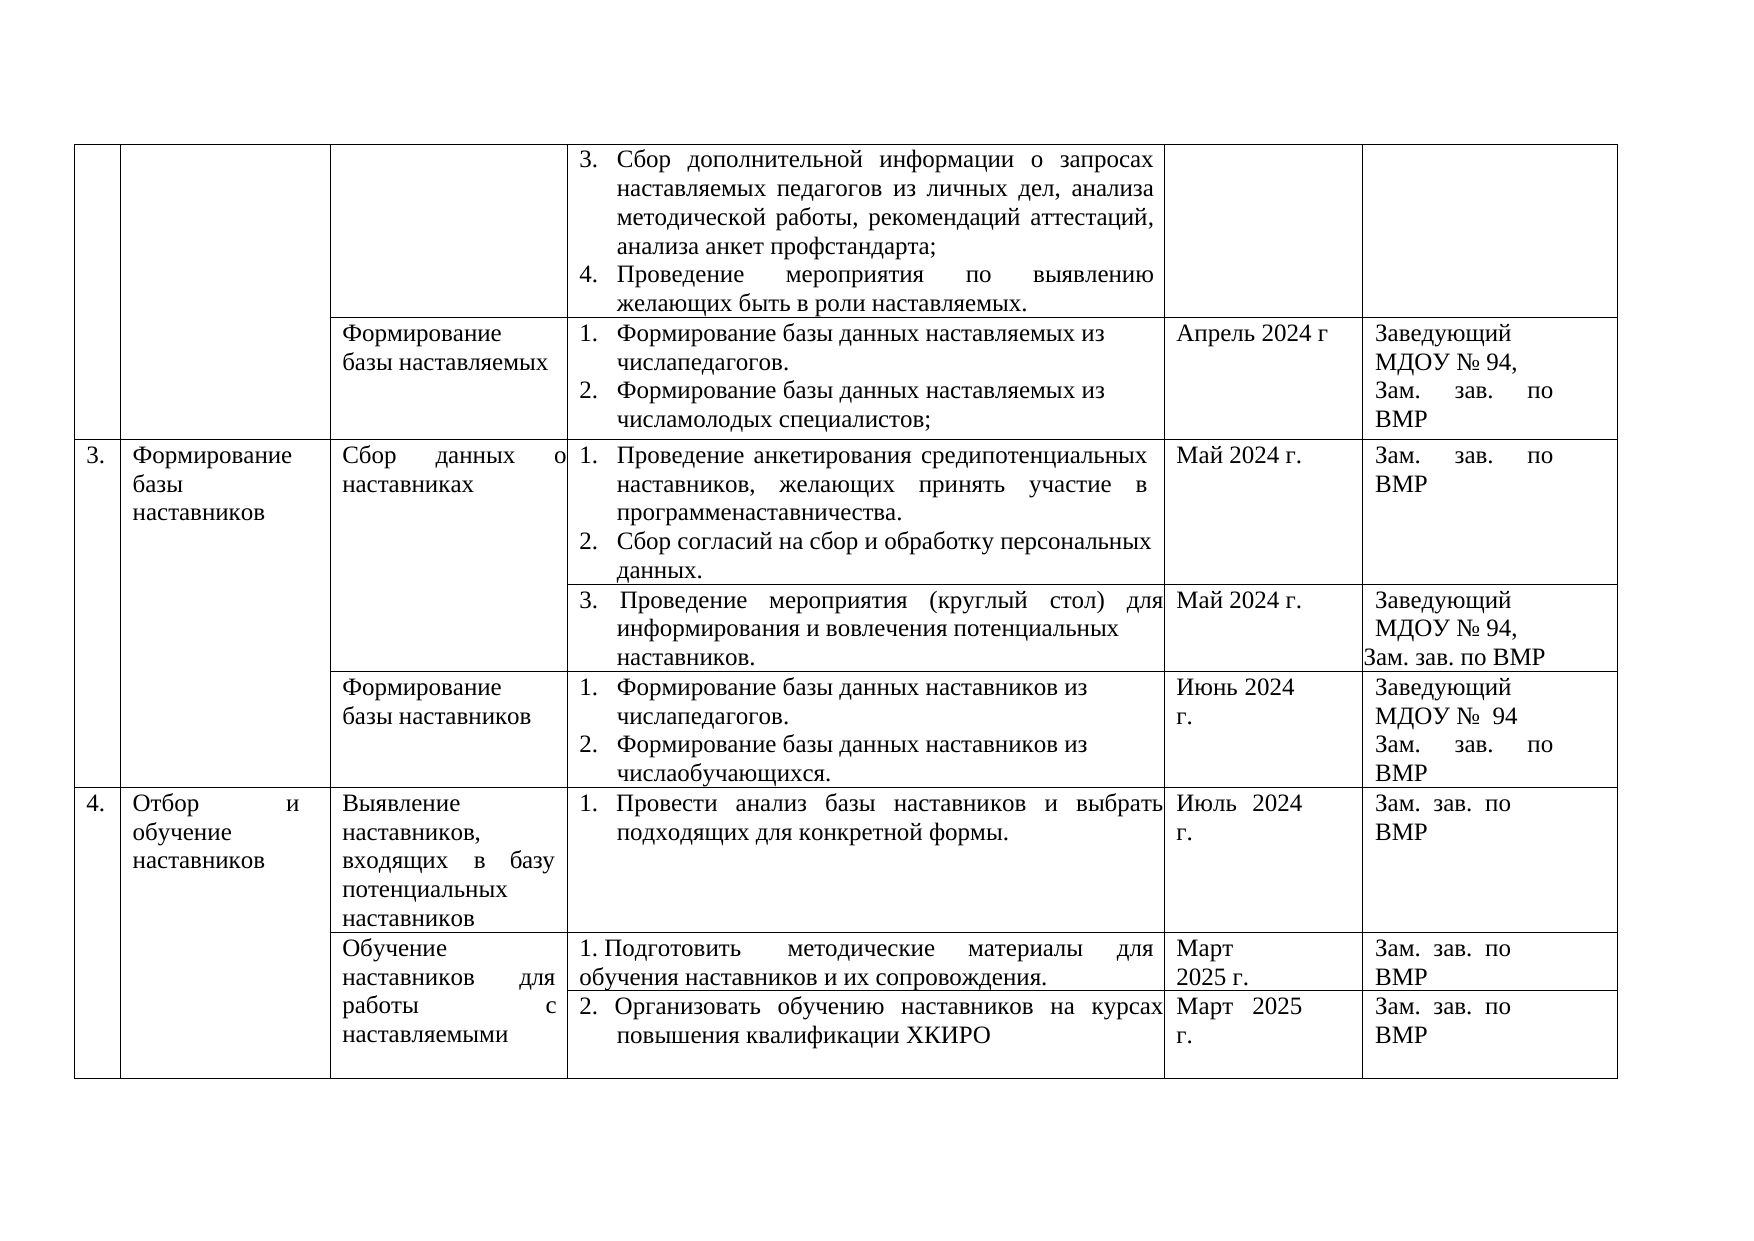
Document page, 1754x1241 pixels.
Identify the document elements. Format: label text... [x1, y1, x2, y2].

table_header [1363, 145, 1617, 317]
table_header [121, 145, 330, 439]
table_cell Формирование базы данных наставляемых из числапедагогов. Формирование базы данных наставляемых из числамолодых специалистов; [568, 318, 1164, 439]
table_header [75, 145, 120, 439]
table_cell Проведение анкетирования средипотенциальных наставников, желающих принять участие в программенаставничества. Сбор согласий на сбор и обработку персональных данных. [568, 440, 1164, 584]
table_cell Формирование базы наставляемых [331, 318, 567, 439]
table_cell Зам. зав. по ВМР [1363, 933, 1617, 990]
table_cell Формирование базы наставников [121, 440, 330, 787]
table_cell Май 2024 г. [1165, 440, 1362, 584]
table_cell 1. Провести анализ базы наставников и выбрать подходящих для конкретной формы. [568, 788, 1164, 932]
table_cell Формирование базы данных наставников из числапедагогов. Формирование базы данных наставников из числаобучающихся. [568, 672, 1164, 787]
table_cell Сбор данных о наставниках [331, 440, 567, 671]
table_cell 1. Подготовить методические материалы для обучения наставников и их сопровождения. [568, 933, 1164, 990]
table_cell Июль 2024 г. [1165, 788, 1362, 932]
table_cell 3. Проведение мероприятия (круглый стол) для информирования и вовлечения потенциальных наставников. [568, 585, 1164, 671]
table_cell Заведующий МДОУ № 94, Зам. зав. по ВМР [1363, 318, 1617, 439]
table_cell 2. Организовать обучению наставников на курсах повышения квалификации ХКИРО [568, 991, 1164, 1078]
table_cell Март 2025 г. [1165, 991, 1362, 1078]
table_cell Апрель 2024 г [1165, 318, 1362, 439]
table_cell Зам. зав. по ВМР [1363, 440, 1617, 584]
table_header [1165, 145, 1362, 317]
table_cell Отбор и обучение наставников [121, 788, 330, 1078]
table_cell Март 2025 г. [1165, 933, 1362, 990]
table_cell Июнь 2024 г. [1165, 672, 1362, 787]
table_cell 3. [75, 440, 120, 787]
table_cell Заведующий МДОУ № 94 Зам. зав. по ВМР [1363, 672, 1617, 787]
table_cell 4. [75, 788, 120, 1078]
table_cell Выявление наставников, входящих в базу потенциальных наставников [331, 788, 567, 932]
table_cell Формирование базы наставников [331, 672, 567, 787]
table_cell Заведующий МДОУ № 94, Зам. зав. по ВМР [1363, 585, 1617, 671]
table_header [331, 145, 567, 317]
table_cell Зам. зав. по ВМР [1363, 788, 1617, 932]
table_cell Обучение наставников для работы с наставляемыми [331, 933, 567, 1078]
table_cell Май 2024 г. [1165, 585, 1362, 671]
table_cell Зам. зав. по ВМР [1363, 991, 1617, 1078]
table_header Сбор дополнительной информации о запросах наставляемых педагогов из личных дел, анализа методической работы, рекомендаций аттестаций, анализа анкет профстандарта; Проведение мероприятия по выявлению желающих быть в роли наставляемых. [568, 145, 1164, 317]
